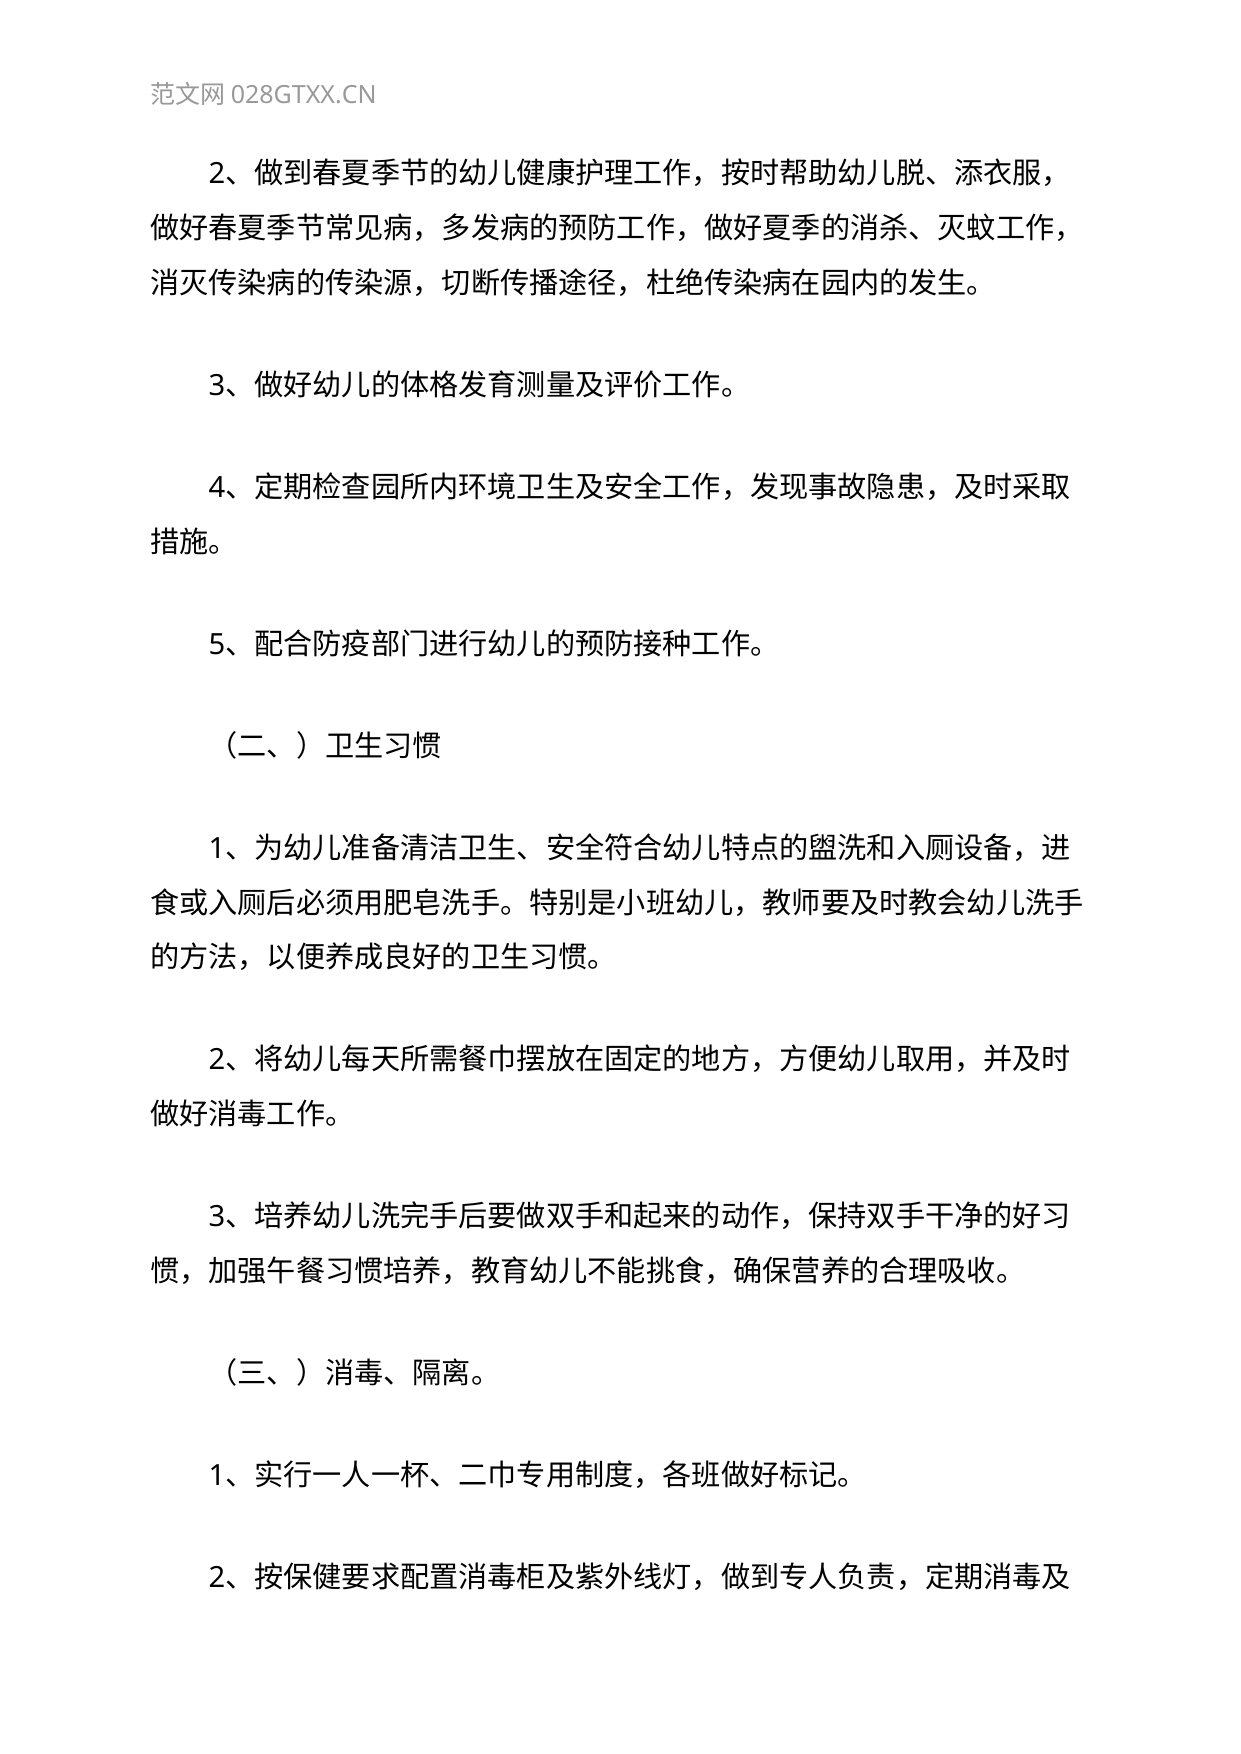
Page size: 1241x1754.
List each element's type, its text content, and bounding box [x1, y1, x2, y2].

text 5、配合防疫部门进行幼儿的预防接种工作。 [150, 620, 1090, 663]
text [150, 1553, 1090, 1596]
text 2、做到春夏季节的幼儿健康护理工作，按时帮助幼儿脱、添衣服，做好春夏季节常见病，多发病的预防工作，做好夏季的消杀、灭蚊工作，消灭传染病的传染源，切断传播途径，杜绝传染病在园内的发生。 [150, 150, 1090, 302]
text 4、定期检查园所内环境卫生及安全工作，发现事故隐患，及时采取措施。 [150, 464, 1090, 561]
text 1、为幼儿准备清洁卫生、安全符合幼儿特点的盥洗和入厕设备，进食或入厕后必须用肥皂洗手。特别是小班幼儿，教师要及时教会幼儿洗手的方法，以便养成良好的卫生习惯。 [150, 824, 1090, 976]
text 3、培养幼儿洗完手后要做双手和起来的动作，保持双手干净的好习惯，加强午餐习惯培养，教育幼儿不能挑食，确保营养的合理吸收。 [150, 1193, 1090, 1290]
text 2、将幼儿每天所需餐巾摆放在固定的地方，方便幼儿取用，并及时做好消毒工作。 [150, 1036, 1090, 1133]
text （二、）卫生习惯 [150, 722, 1090, 765]
text 3、做好幼儿的体格发育测量及评价工作。 [150, 362, 1090, 404]
text （三、）消毒、隔离。 [150, 1349, 1090, 1392]
text 1、实行一人一杯、二巾专用制度，各班做好标记。 [150, 1451, 1090, 1493]
